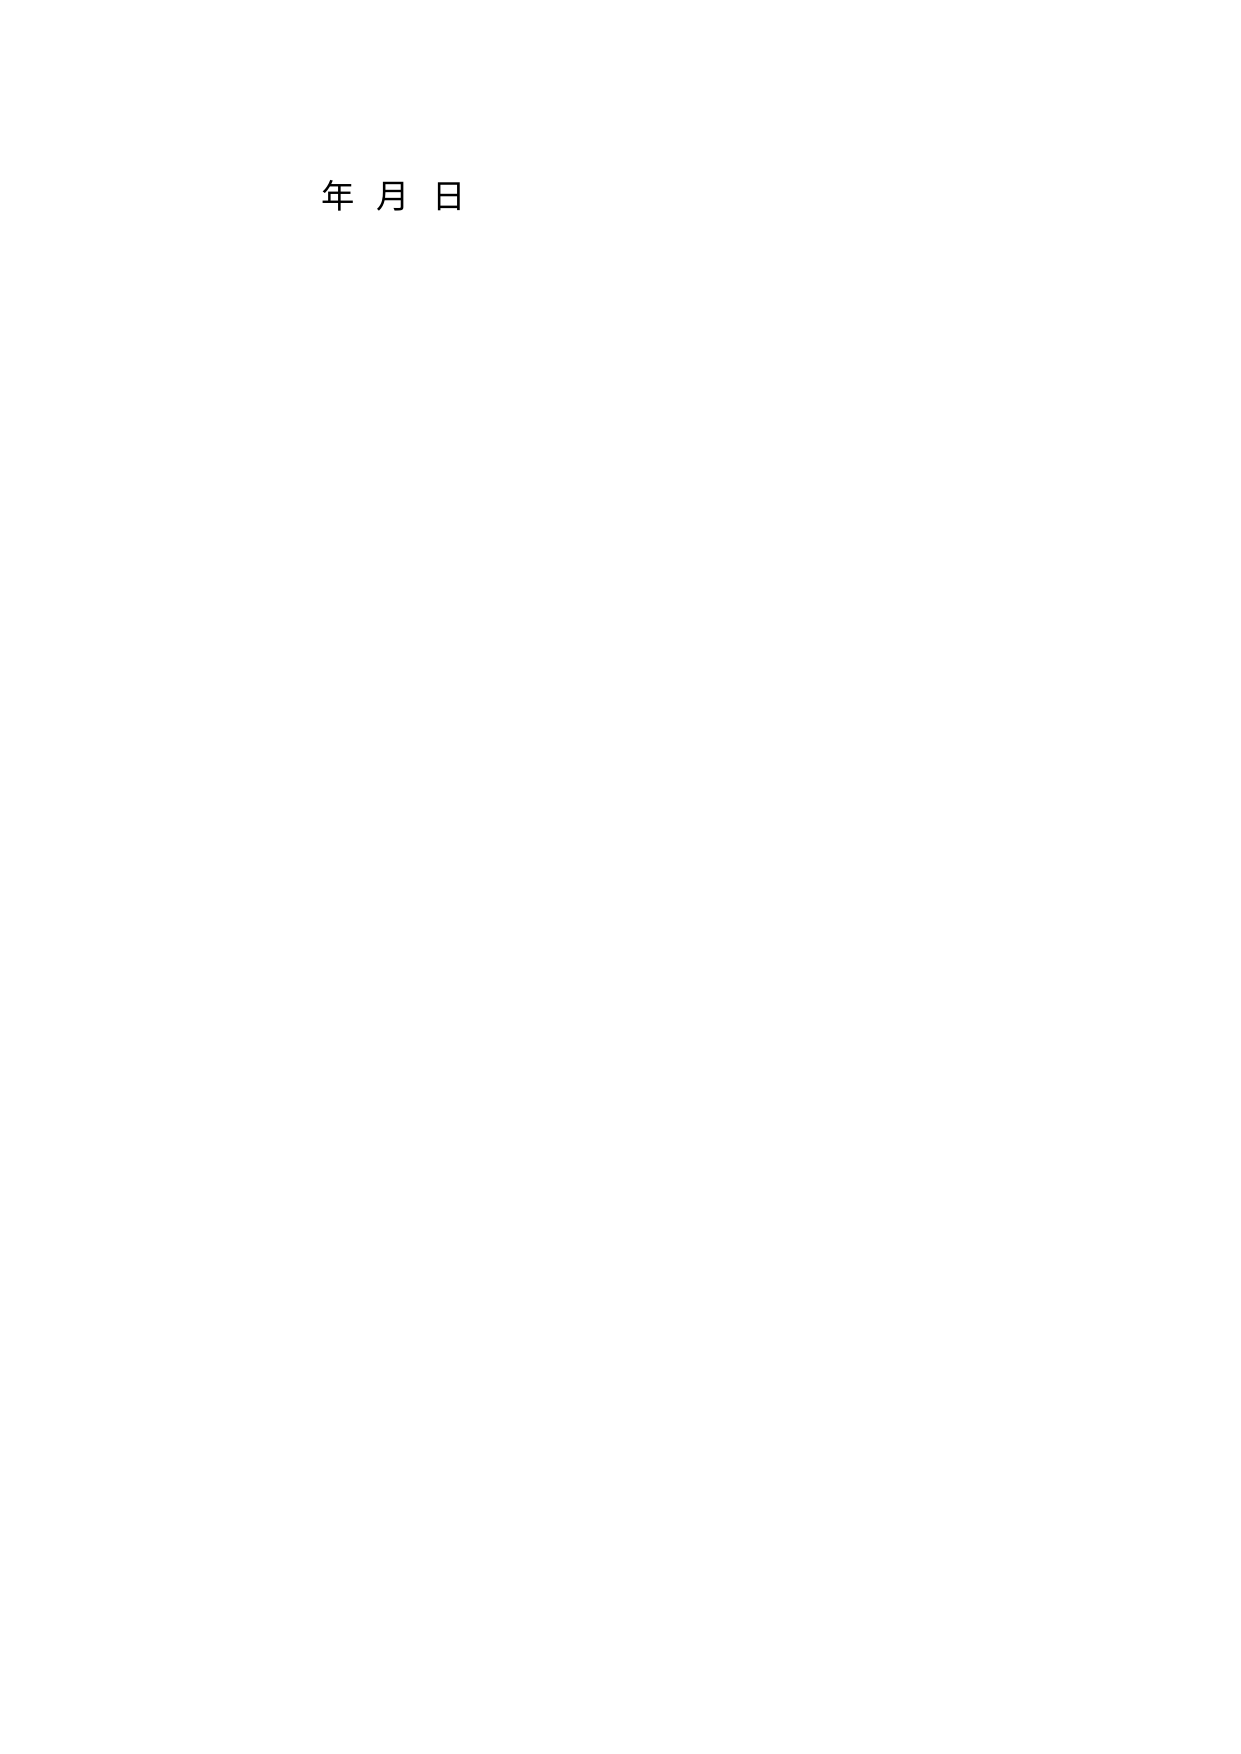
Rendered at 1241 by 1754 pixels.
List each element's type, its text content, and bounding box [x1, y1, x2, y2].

text 年 月 日 [187, 162, 1053, 227]
